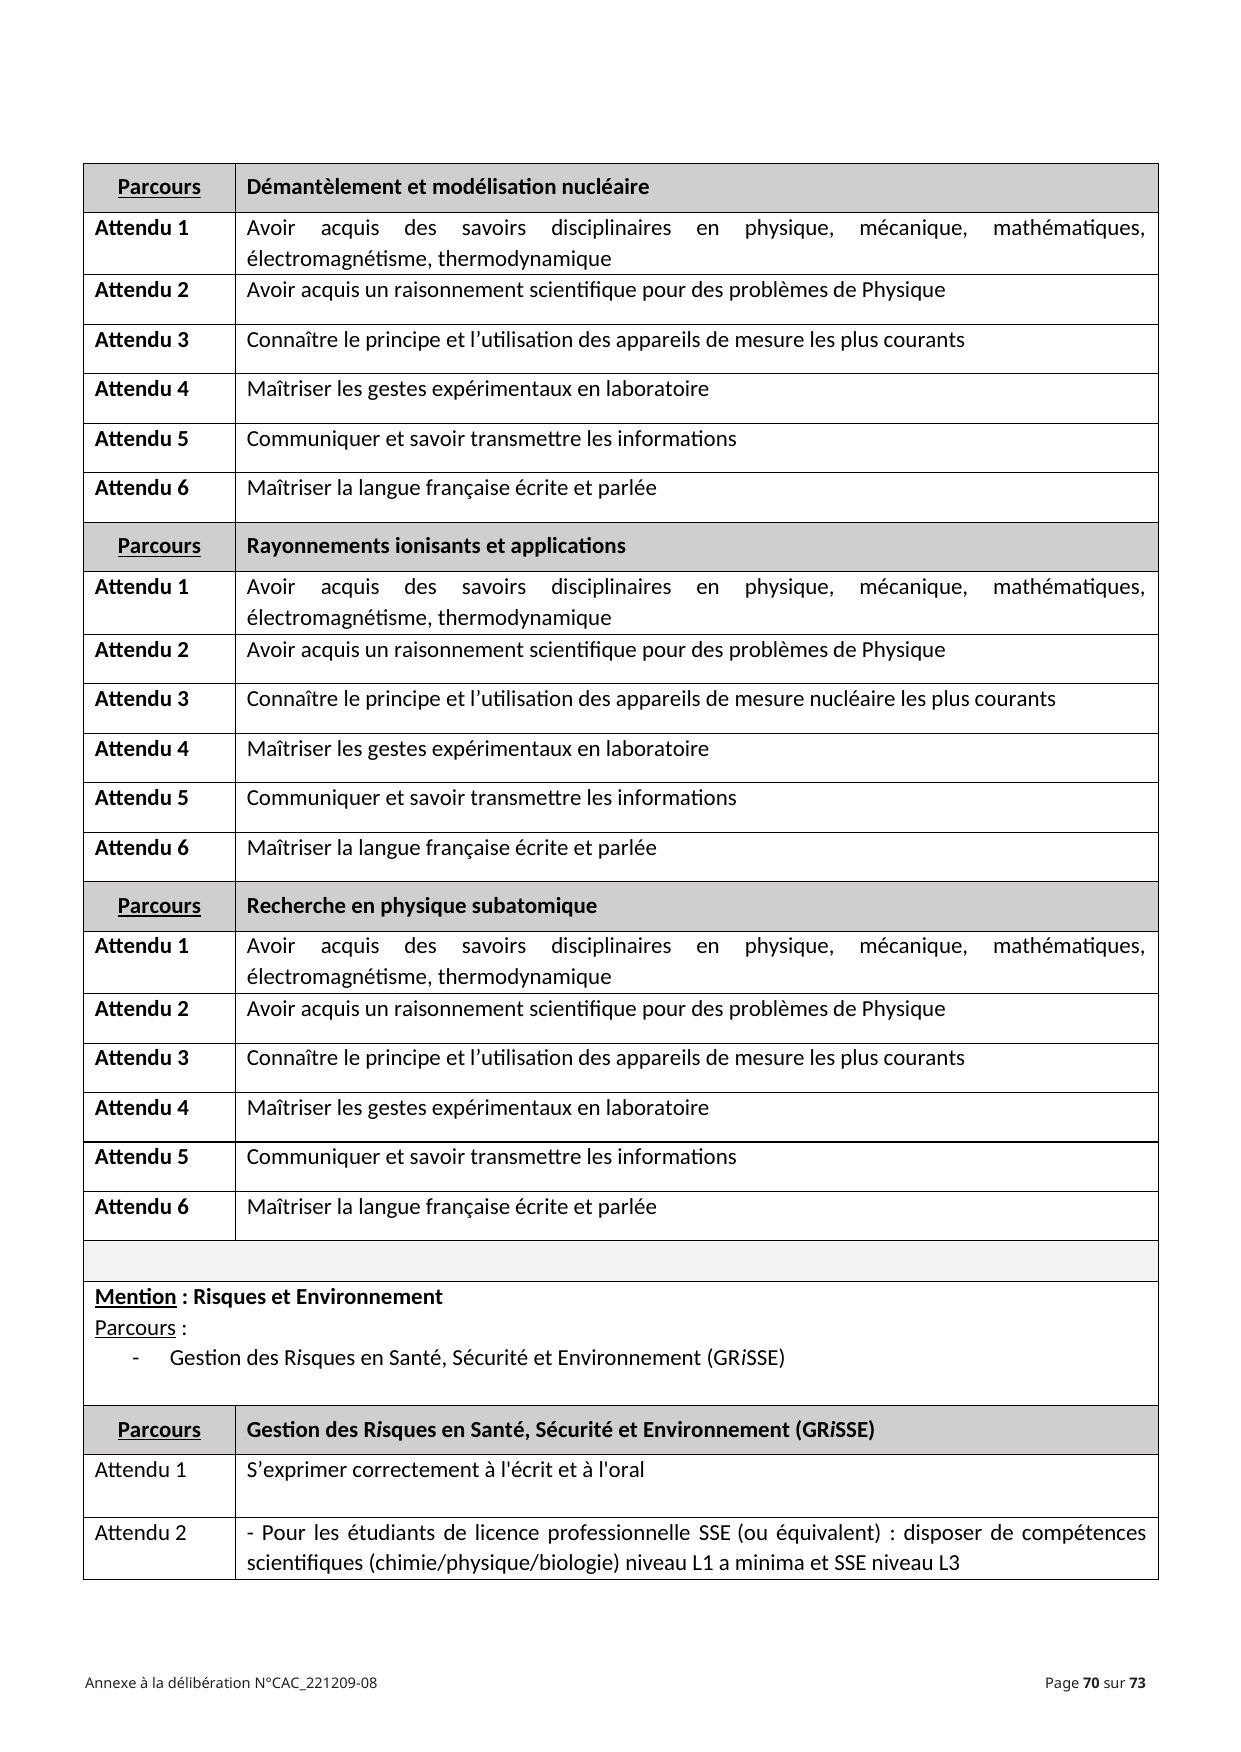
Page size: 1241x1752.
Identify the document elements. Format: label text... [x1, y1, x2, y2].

table_cell Attendu 3 [84, 325, 235, 373]
table_cell Attendu 3 [84, 1044, 235, 1092]
table_cell [84, 1241, 1158, 1281]
table_cell Attendu 5 [84, 783, 235, 832]
table_cell S’exprimer correctement à l'écrit et à l'oral [236, 1455, 1158, 1517]
table_cell Attendu 5 [84, 424, 235, 472]
table_cell Maîtriser les gestes expérimentaux en laboratoire [236, 374, 1158, 423]
table_cell Connaître le principe et l’utilisation des appareils de mesure nucléaire les plus courants [236, 684, 1158, 733]
table_cell Attendu 2 [84, 635, 235, 683]
table_cell Avoir acquis des savoirs disciplinaires en physique, mécanique, mathématiques, électromagnétisme, thermodynamique [236, 572, 1158, 634]
table_cell Attendu 4 [84, 734, 235, 782]
table_cell Avoir acquis un raisonnement scientifique pour des problèmes de Physique [236, 635, 1158, 683]
table_cell Parcours [84, 523, 235, 571]
table_cell Parcours [84, 164, 235, 212]
table_cell Attendu 4 [84, 1093, 235, 1141]
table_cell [236, 1518, 1158, 1579]
table_cell Attendu 1 [84, 932, 235, 993]
table_cell Communiquer et savoir transmettre les informations [236, 424, 1158, 472]
table_cell Connaître le principe et l’utilisation des appareils de mesure les plus courants [236, 325, 1158, 373]
table_cell Démantèlement et modélisation nucléaire [236, 164, 1158, 212]
table_cell Attendu 1 [84, 213, 235, 274]
table_cell Attendu 2 [84, 1518, 235, 1579]
table_cell Rayonnements ionisants et applications [236, 523, 1158, 571]
table_cell Maîtriser la langue française écrite et parlée [236, 1192, 1158, 1240]
table_cell Attendu 1 [84, 572, 235, 634]
table_cell Attendu 3 [84, 684, 235, 733]
table_cell Avoir acquis des savoirs disciplinaires en physique, mécanique, mathématiques, électromagnétisme, thermodynamique [236, 213, 1158, 274]
table_cell Attendu 5 [84, 1143, 235, 1191]
table_cell Connaître le principe et l’utilisation des appareils de mesure les plus courants [236, 1044, 1158, 1092]
table_cell Attendu 2 [84, 994, 235, 1042]
table_cell Attendu 4 [84, 374, 235, 423]
table_cell Attendu 6 [84, 473, 235, 522]
table_cell Recherche en physique subatomique [236, 882, 1158, 931]
table_cell Parcours [84, 882, 235, 931]
table_cell Parcours [84, 1406, 235, 1454]
table_cell Attendu 2 [84, 275, 235, 324]
table_cell Gestion des Risques en Santé, Sécurité et Environnement (GRiSSE) [236, 1406, 1158, 1454]
table_cell Attendu 1 [84, 1455, 235, 1517]
table_cell Maîtriser la langue française écrite et parlée [236, 473, 1158, 522]
table_cell Mention : Risques et Environnement Parcours : Gestion des Risques en Santé, Sécurité et Environnement (GRiSSE) [84, 1282, 1158, 1405]
table_cell Maîtriser les gestes expérimentaux en laboratoire [236, 734, 1158, 782]
table_cell Attendu 6 [84, 1192, 235, 1240]
table_cell Avoir acquis un raisonnement scientifique pour des problèmes de Physique [236, 994, 1158, 1042]
table_cell Maîtriser les gestes expérimentaux en laboratoire [236, 1093, 1158, 1141]
table_cell Communiquer et savoir transmettre les informations [236, 783, 1158, 832]
table_cell Maîtriser la langue française écrite et parlée [236, 833, 1158, 881]
table_cell Communiquer et savoir transmettre les informations [236, 1143, 1158, 1191]
table_cell Attendu 6 [84, 833, 235, 881]
table_cell Avoir acquis un raisonnement scientifique pour des problèmes de Physique [236, 275, 1158, 324]
table_cell Avoir acquis des savoirs disciplinaires en physique, mécanique, mathématiques, électromagnétisme, thermodynamique [236, 932, 1158, 993]
